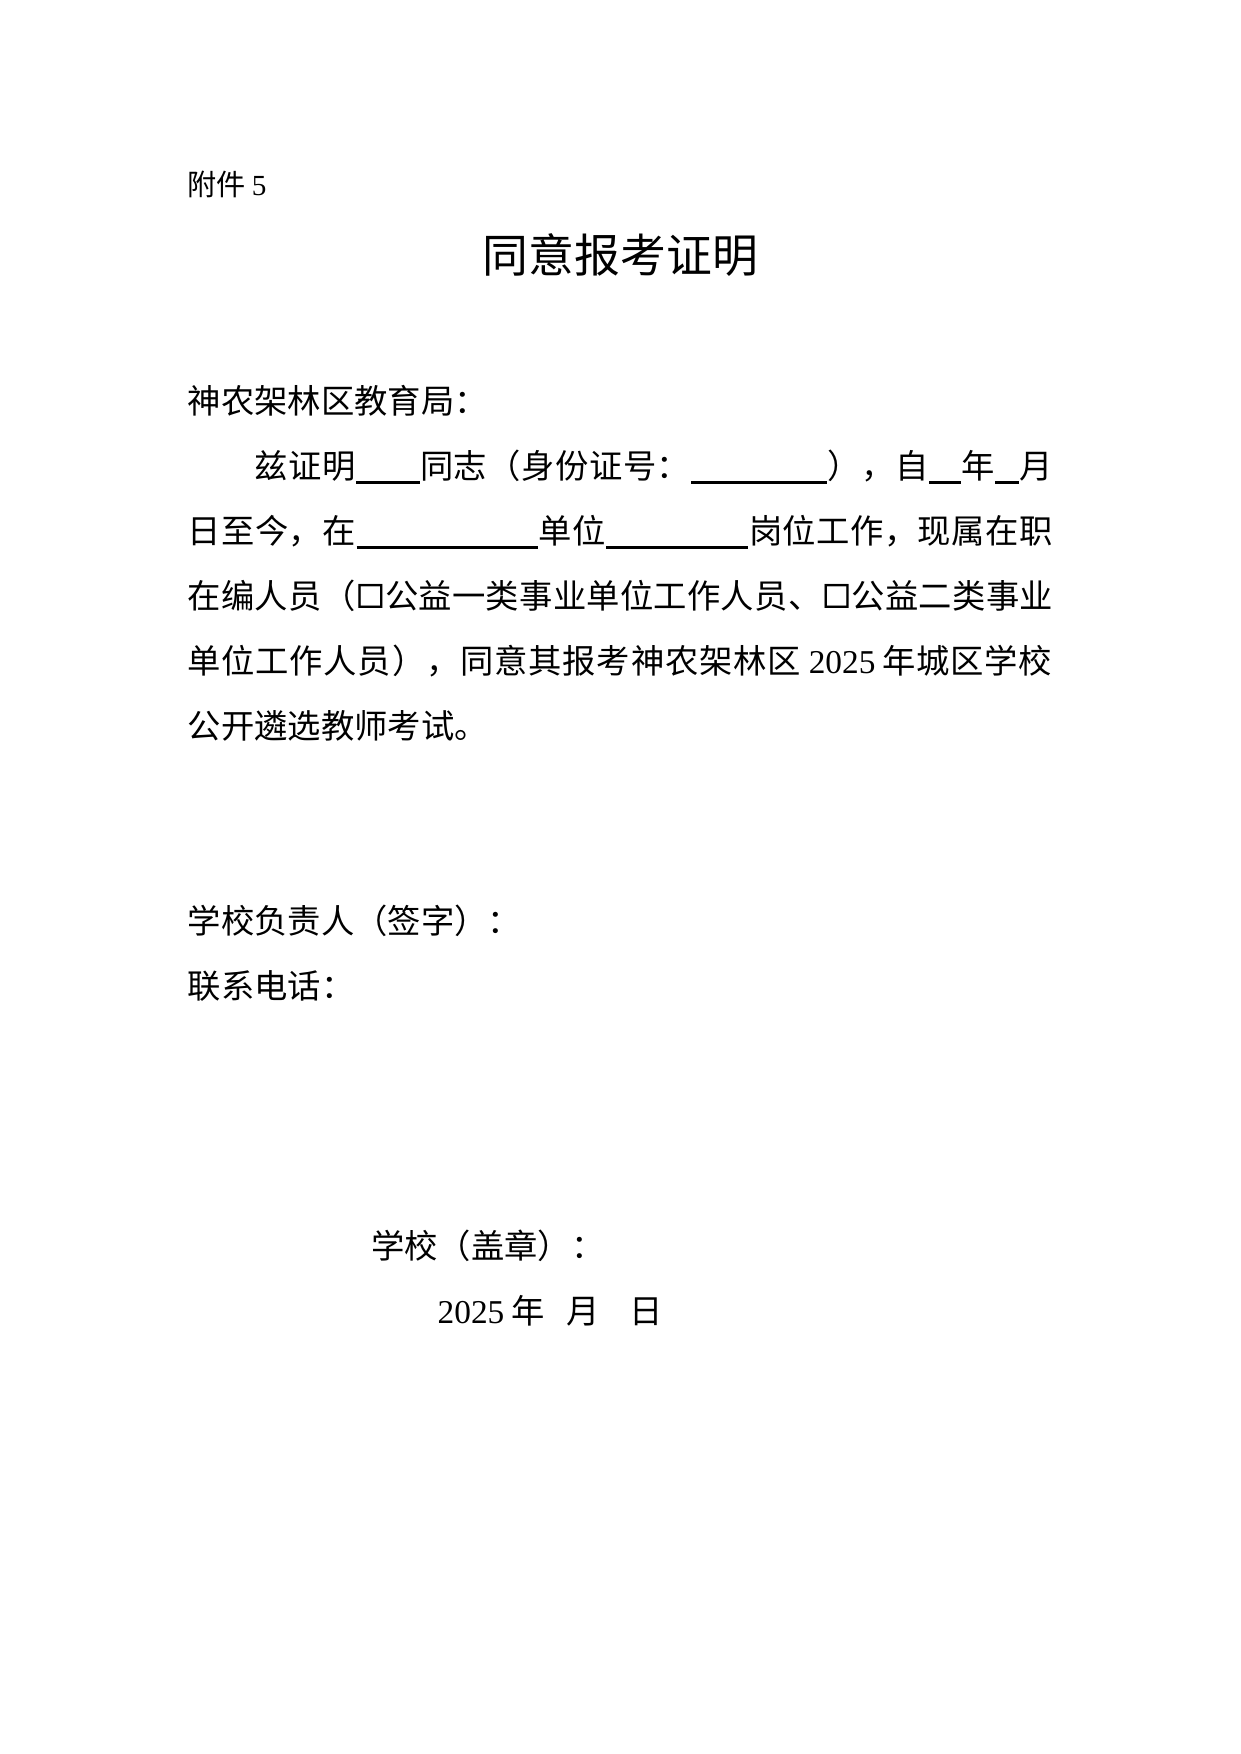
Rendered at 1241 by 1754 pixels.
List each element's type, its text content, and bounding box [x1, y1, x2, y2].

text 神农架林区教育局： [187, 367, 1053, 432]
text 兹证明 同志（身份证号： ），自 年 月 日至今，在 单位 岗位工作，现属在职在编人员（公益一类事业单位工作人员、公益二类事业单位工作人员），同意其报考神农架林区2025年城区学校公开遴选教师考试。 [187, 432, 1053, 757]
text 学校负责人（签字）： [187, 887, 1053, 952]
text 学校（盖章）： [187, 1212, 1053, 1277]
text 同意报考证明 [187, 204, 1053, 302]
text 联系电话： [187, 952, 1053, 1017]
text 2025年 月 日 [187, 1277, 1053, 1342]
text 附件5 [187, 162, 1053, 204]
